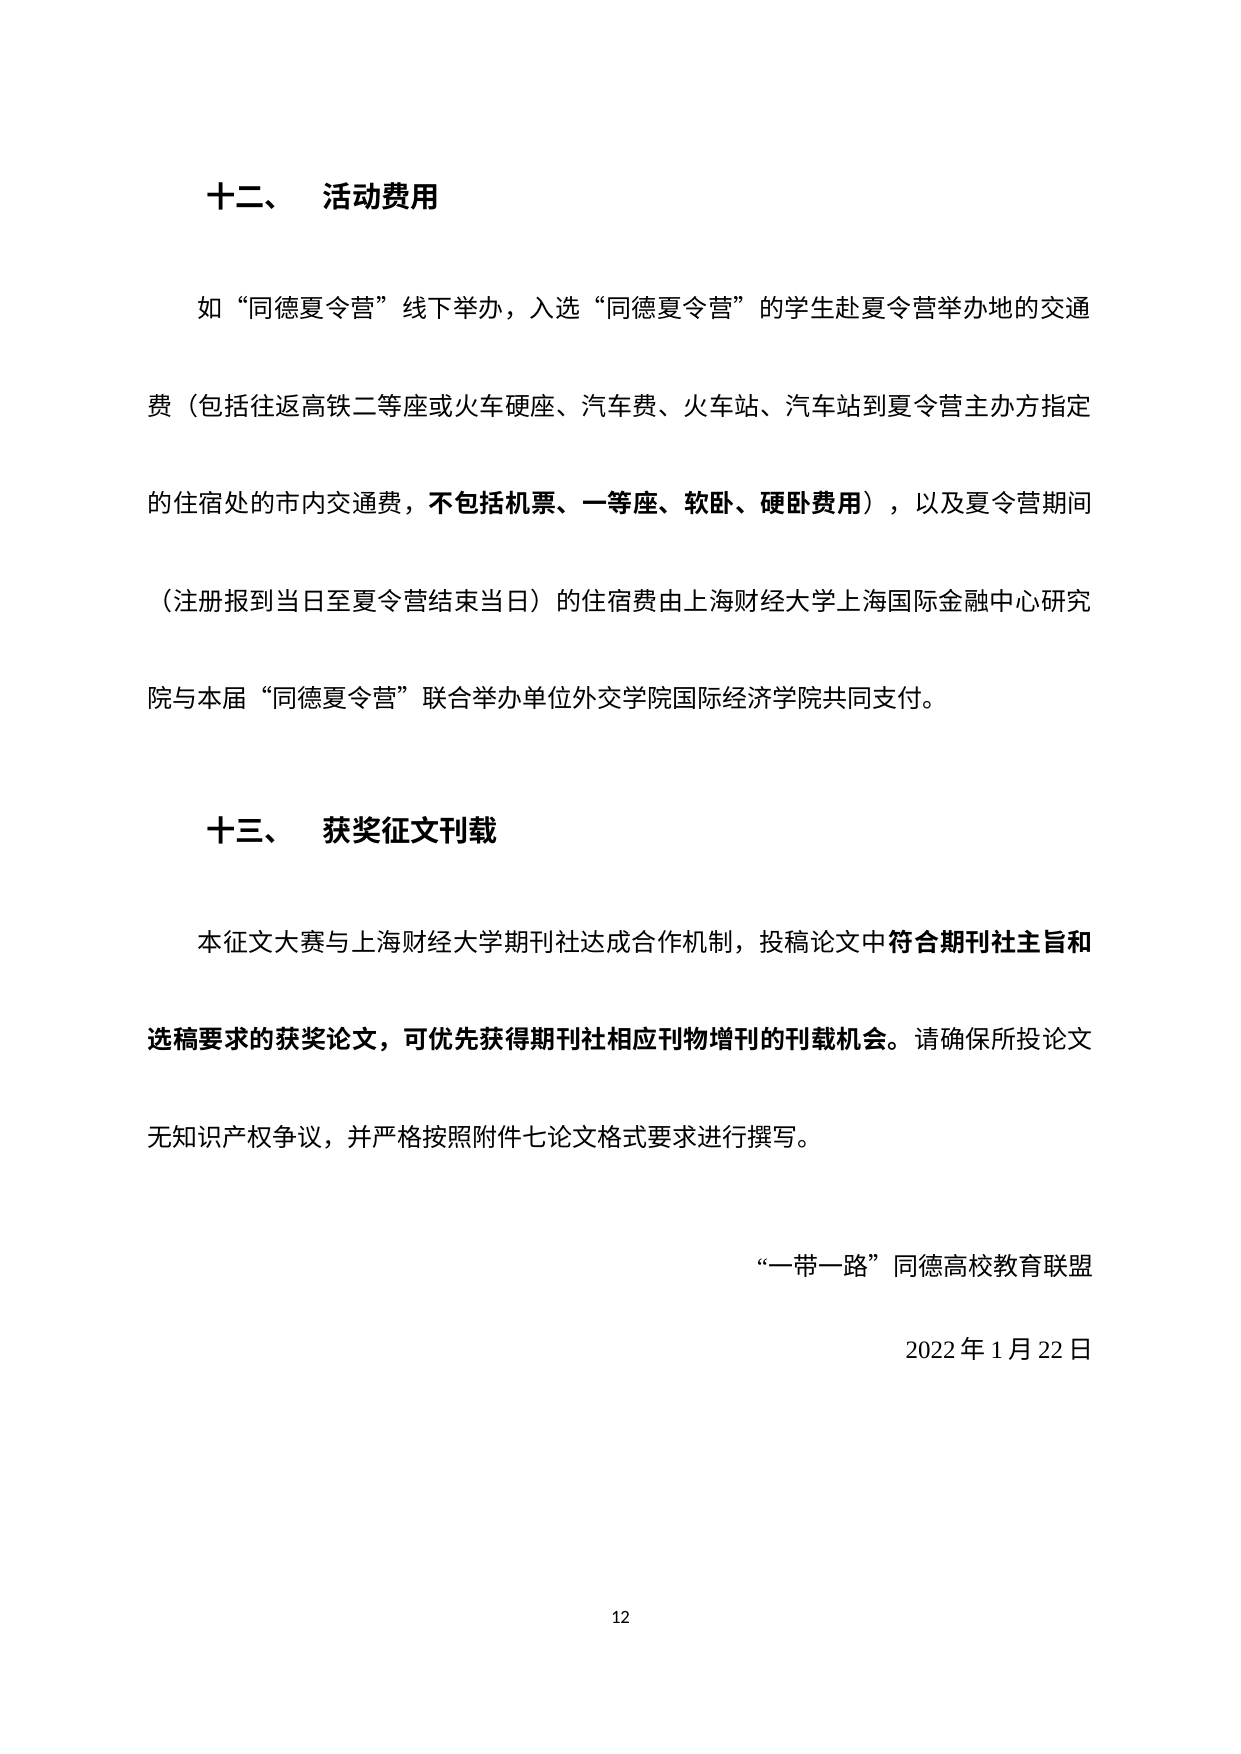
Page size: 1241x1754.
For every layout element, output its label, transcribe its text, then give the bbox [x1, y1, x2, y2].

subtitle 活动费用 [148, 162, 1093, 227]
subtitle 获奖征文刊载 [148, 796, 1093, 861]
text 2022年1月22日 [148, 1315, 1093, 1380]
text 如“同德夏令营”线下举办，入选“同德夏令营”的学生赴夏令营举办地的交通费（包括往返高铁二等座或火车硬座、汽车费、火车站、汽车站到夏令营主办方指定的住宿处的市内交通费，不包括机票、一等座、软卧、硬卧费用），以及夏令营期间（注册报到当日至夏令营结束当日）的住宿费由上海财经大学上海国际金融中心研究院与本届“同德夏令营”联合举办单位外交学院国际经济学院共同支付。 [148, 274, 1093, 729]
text “一带一路”同德高校教育联盟 [148, 1232, 1093, 1297]
list 本征文大赛与上海财经大学期刊社达成合作机制，投稿论文中符合期刊社主旨和选稿要求的获奖论文，可优先获得期刊社相应刊物增刊的刊载机会。请确保所投论文无知识产权争议，并严格按照附件七论文格式要求进行撰写。 [148, 908, 1093, 1168]
